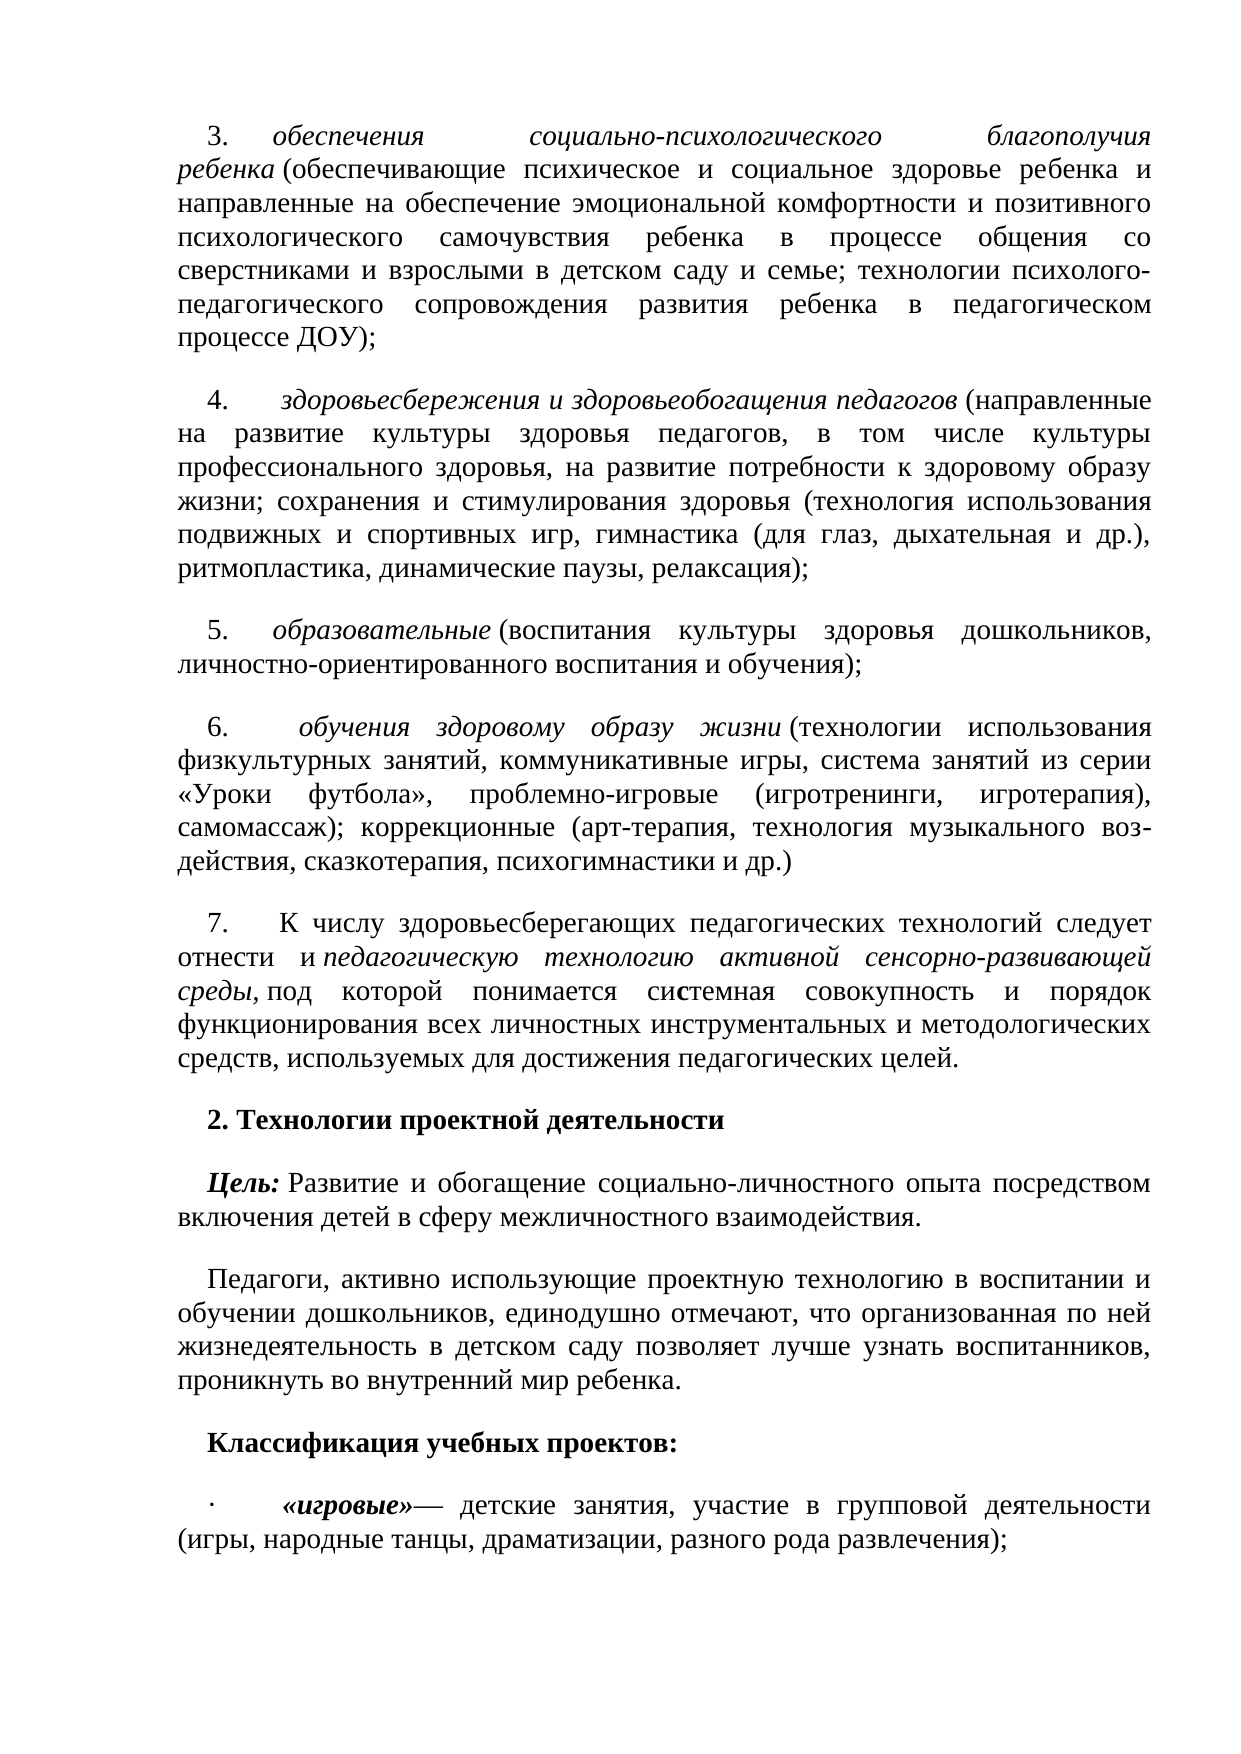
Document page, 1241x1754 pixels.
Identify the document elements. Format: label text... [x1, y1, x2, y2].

text 2. Технологии проектной деятельности [177, 1102, 1152, 1136]
text · «игровые»— детские занятия, участие в групповой деятельности (игры, народные танцы, драматизации, разного рода развлечения); [177, 1487, 1152, 1554]
text 5. образовательные (воспитания культуры здоровья дошкольников, личностно-ориентированного воспитания и обучения); [177, 612, 1152, 679]
text 7. К числу здоровьесберегающих педагогических технологий следует отнести и педагогическую технологию активной сенсорно-развивающей среды, под которой понимается системная совокупность и порядок функционирования всех личностных инструментальных и методологических средств, используемых для достижения педагогических целей. [177, 906, 1152, 1073]
text 6. обучения здоровому образу жизни (технологии использования физкультурных занятий, коммуникативные игры, система занятий из серии «Уроки футбола», проблемно-игровые (игротренинги, игротерапия), самомассаж); коррекционные (арт-терапия, технология музыкального воздействия, сказкотерапия, психогимнастики и др.) [177, 709, 1152, 876]
text Классификация учебных проектов: [177, 1425, 1152, 1458]
text Педагоги, активно использующие проектную технологию в воспитании и обучении дошкольников, единодушно отмечают, что организованная по ней жизнедеятельность в детском саду позволяет лучше узнать воспитанников, проникнуть во внутренний мир ребенка. [177, 1261, 1152, 1396]
text Цель: Развитие и обогащение социально-личностного опыта посредством включения детей в сферу межличностного взаимодействия. [177, 1165, 1152, 1232]
text 3. обеспечения социально-психологического благополучия ребенка (обеспечивающие психическое и социальное здоровье ребенка и направленные на обеспечение эмоциональной комфортности и позитивного психологического самочувствия ребенка в процессе общения со сверстниками и взрослыми в детском саду и семье; технологии психолого-педагогического сопровождения развития ребенка в педагогическом процессе ДОУ); [177, 118, 1152, 353]
text 4. здоровьесбережения и здоровьеобогащения педагогов (направленные на развитие культуры здоровья педагогов, в том числе культуры профессионального здоровья, на развитие потребности к здоровому образу жизни; сохранения и стимулирования здоровья (технология использования подвижных и спортивных игр, гимнастика (для глаз, дыхательная и др.), ритмопластика, динамические паузы, релаксация); [177, 382, 1152, 583]
